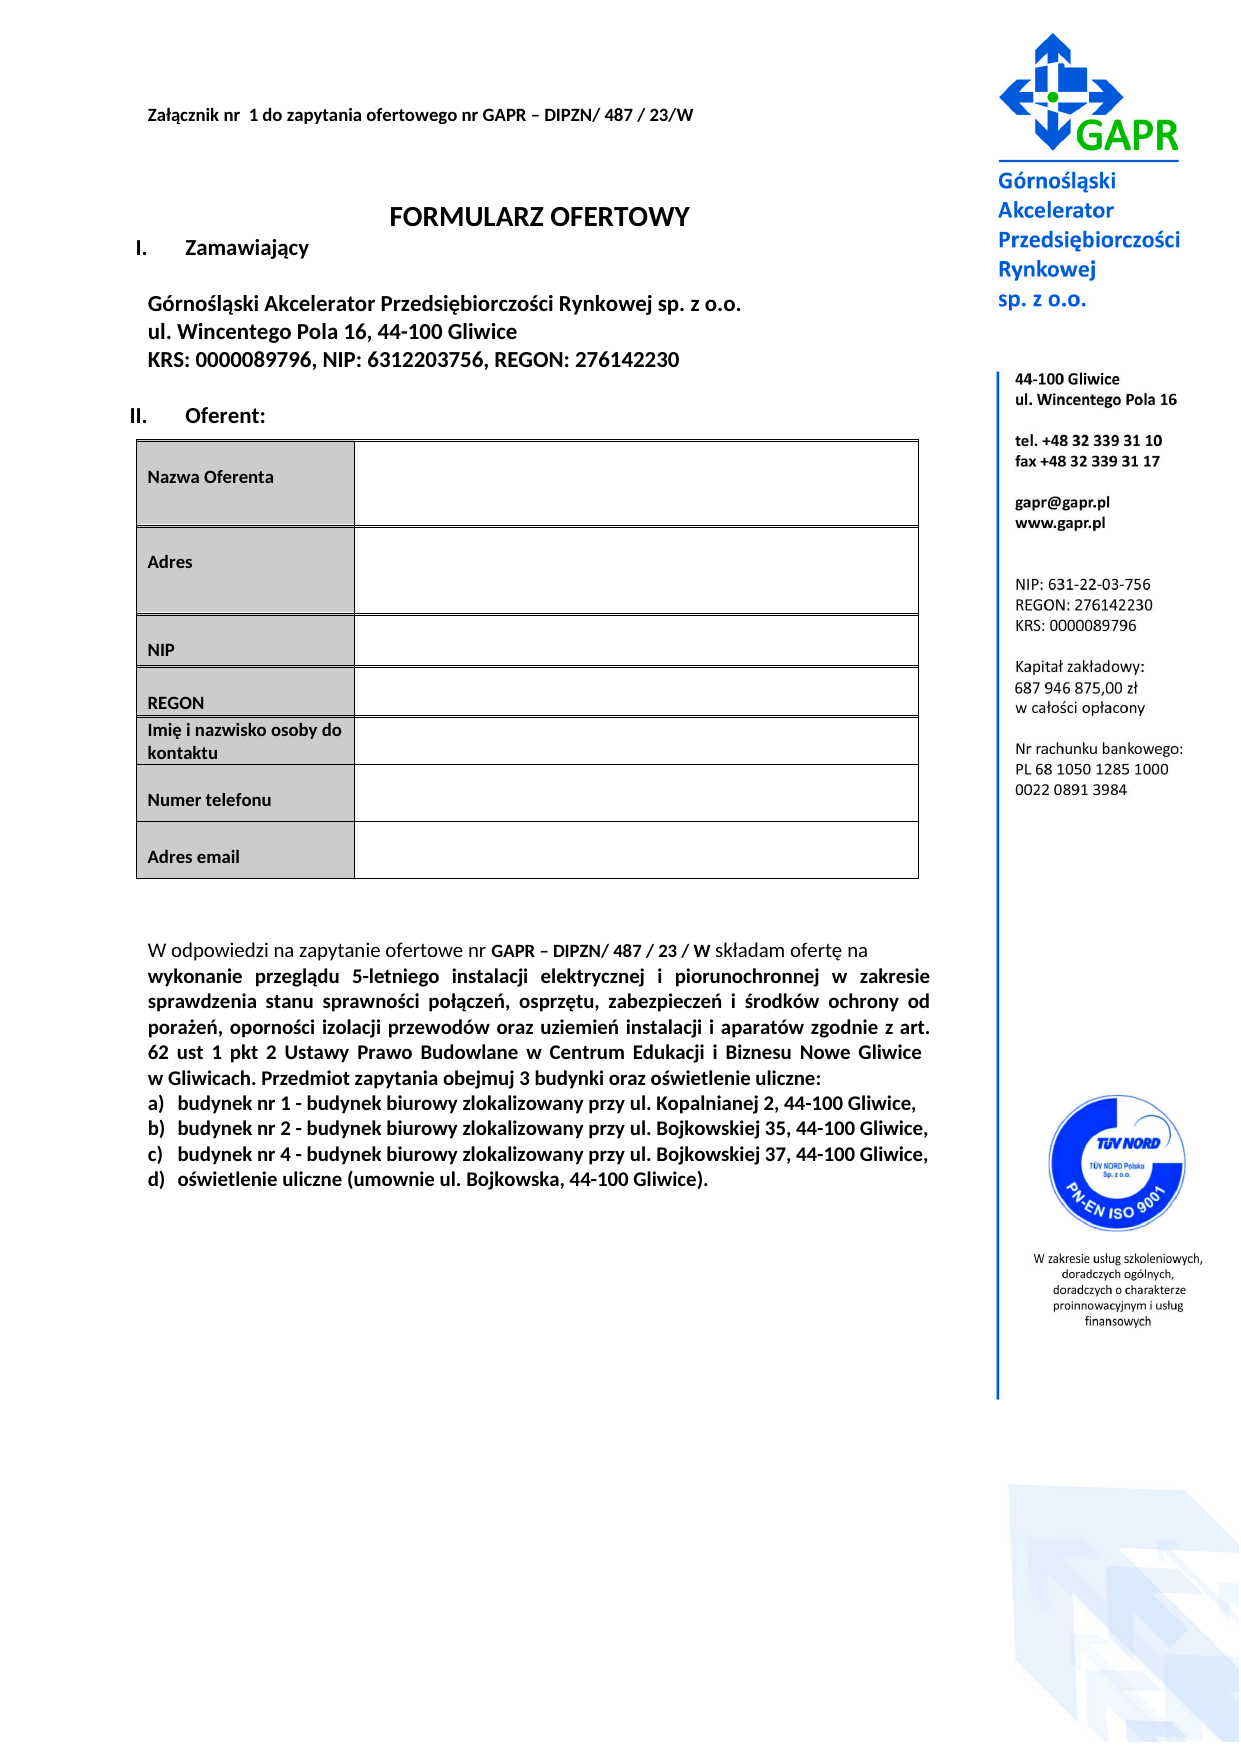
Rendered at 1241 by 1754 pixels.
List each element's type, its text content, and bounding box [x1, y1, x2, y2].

text Górnośląski Akcelerator Przedsiębiorczości Rynkowej sp. z o.o. [148, 289, 965, 317]
text a) budynek nr 1 - budynek biurowy zlokalizowany przy ul. Kopalnianej 2, 44-100 Gliwice, [148, 1090, 965, 1116]
text c) budynek nr 4 - budynek biurowy zlokalizowany przy ul. Bojkowskiej 37, 44-100 Gliwice, [148, 1141, 965, 1166]
text KRS: 0000089796, NIP: 6312203756, REGON: 276142230 [148, 345, 965, 373]
text ul. Wincentego Pola 16, 44-100 Gliwice [148, 317, 965, 345]
text Załącznik nr 1 do zapytania ofertowego nr GAPR – DIPZN/ 487 / 23/W [148, 103, 965, 126]
list Oferent: [148, 401, 965, 429]
text W odpowiedzi na zapytanie ofertowe nr GAPR – DIPZN/ 487 / 23 / W składam ofertę na [148, 938, 965, 963]
text wykonanie przeglądu 5-letniego instalacji elektrycznej i piorunochronnej w zakresie sprawdzenia stanu sprawności połączeń, osprzętu, zabezpieczeń i środków ochrony od porażeń, oporności izolacji przewodów oraz uziemień instalacji i aparatów zgodnie z art. 62 ust 1 pkt 2 Ustawy Prawo Budowlane w Centrum Edukacji i Biznesu Nowe Gliwice w Gliwicach. Przedmiot zapytania obejmuj 3 budynki oraz oświetlenie uliczne: [148, 963, 965, 1090]
text FORMULARZ OFERTOWY [148, 198, 965, 233]
picture [965, 32, 1239, 1742]
text d) oświetlenie uliczne (umownie ul. Bojkowska, 44-100 Gliwice). [148, 1166, 965, 1192]
text b) budynek nr 2 - budynek biurowy zlokalizowany przy ul. Bojkowskiej 35, 44-100 Gliwice, [148, 1116, 965, 1141]
list Zamawiający [148, 233, 965, 261]
